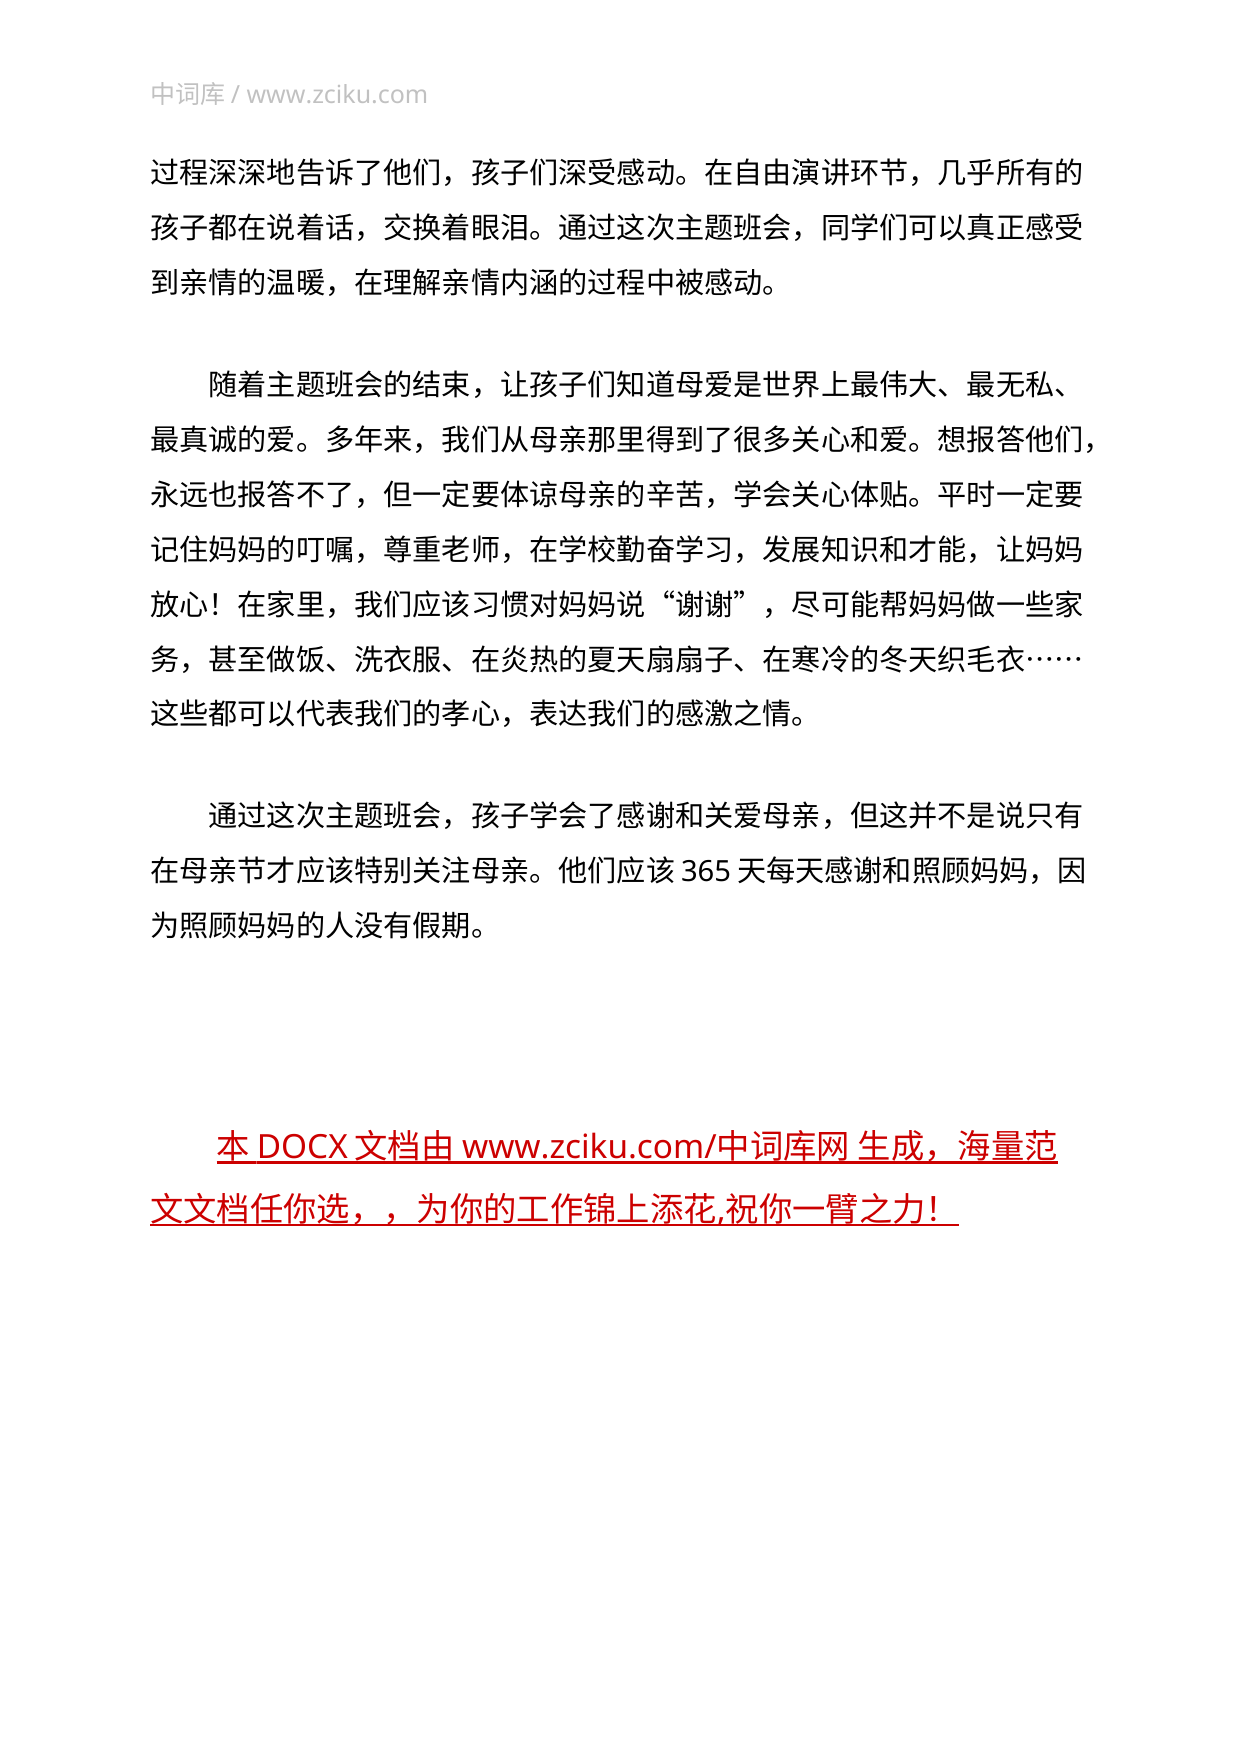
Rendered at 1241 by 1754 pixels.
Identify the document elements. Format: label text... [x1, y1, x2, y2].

text 通过这次主题班会，孩子学会了感谢和关爱母亲，但这并不是说只有在母亲节才应该特别关注母亲。他们应该365天每天感谢和照顾妈妈，因为照顾妈妈的人没有假期。 [150, 793, 1090, 945]
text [150, 150, 1090, 302]
text 随着主题班会的结束，让孩子们知道母爱是世界上最伟大、最无私、最真诚的爱。多年来，我们从母亲那里得到了很多关心和爱。想报答他们，永远也报答不了，但一定要体谅母亲的辛苦，学会关心体贴。平时一定要记住妈妈的叮嘱，尊重老师，在学校勤奋学习，发展知识和才能，让妈妈放心！在家里，我们应该习惯对妈妈说“谢谢”，尽可能帮妈妈做一些家务，甚至做饭、洗衣服、在炎热的夏天扇扇子、在寒冷的冬天织毛衣……这些都可以代表我们的孝心，表达我们的感激之情。 [150, 362, 1090, 733]
text 本DOCX文档由 www.zciku.com/中词库网 生成，海量范文文档任你选，，为你的工作锦上添花,祝你一臂之力！ [150, 1120, 1090, 1231]
